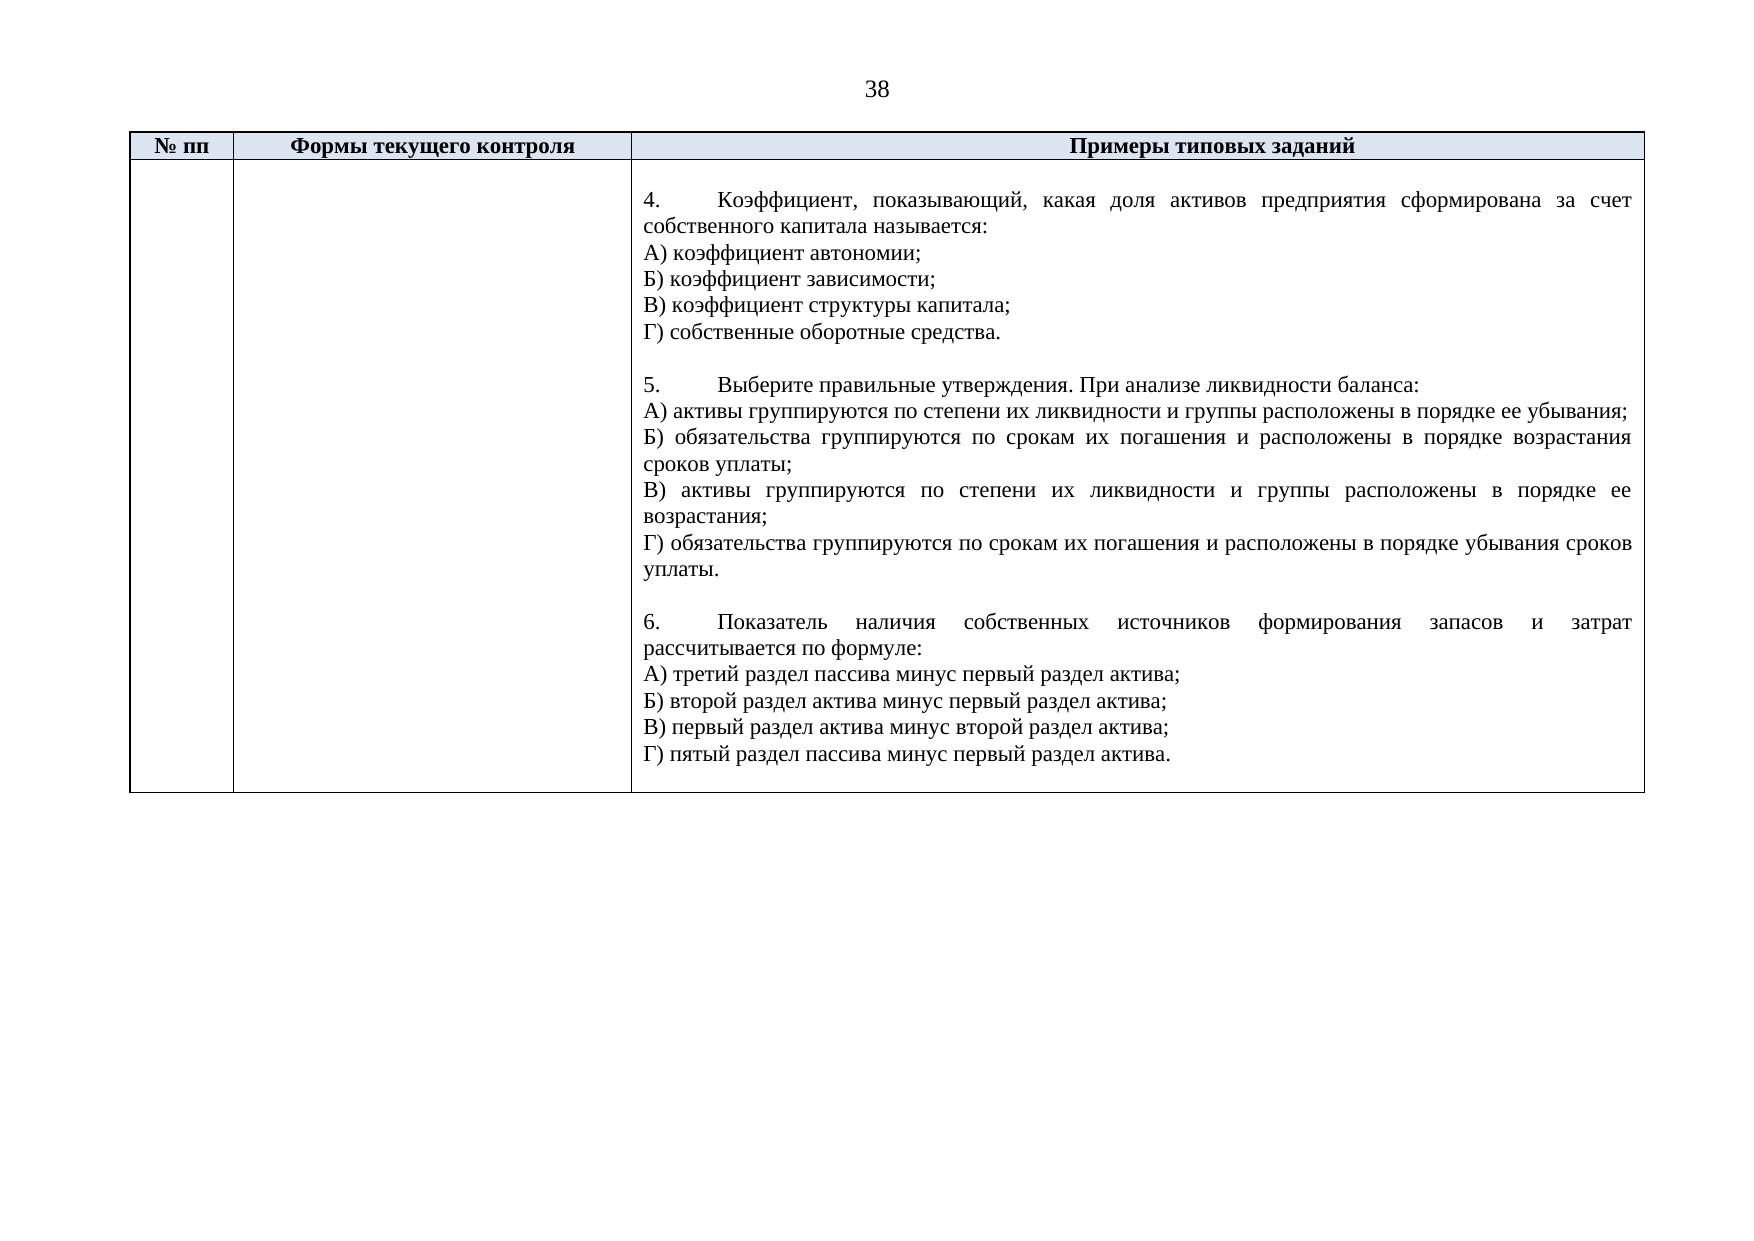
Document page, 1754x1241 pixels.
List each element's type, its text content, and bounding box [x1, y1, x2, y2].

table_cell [632, 160, 1644, 792]
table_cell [234, 160, 631, 792]
table_header № пп [131, 133, 233, 159]
table_cell [131, 160, 233, 792]
table_header Примеры типовых заданий [632, 133, 1644, 159]
table_header Формы текущего контроля [234, 133, 631, 159]
